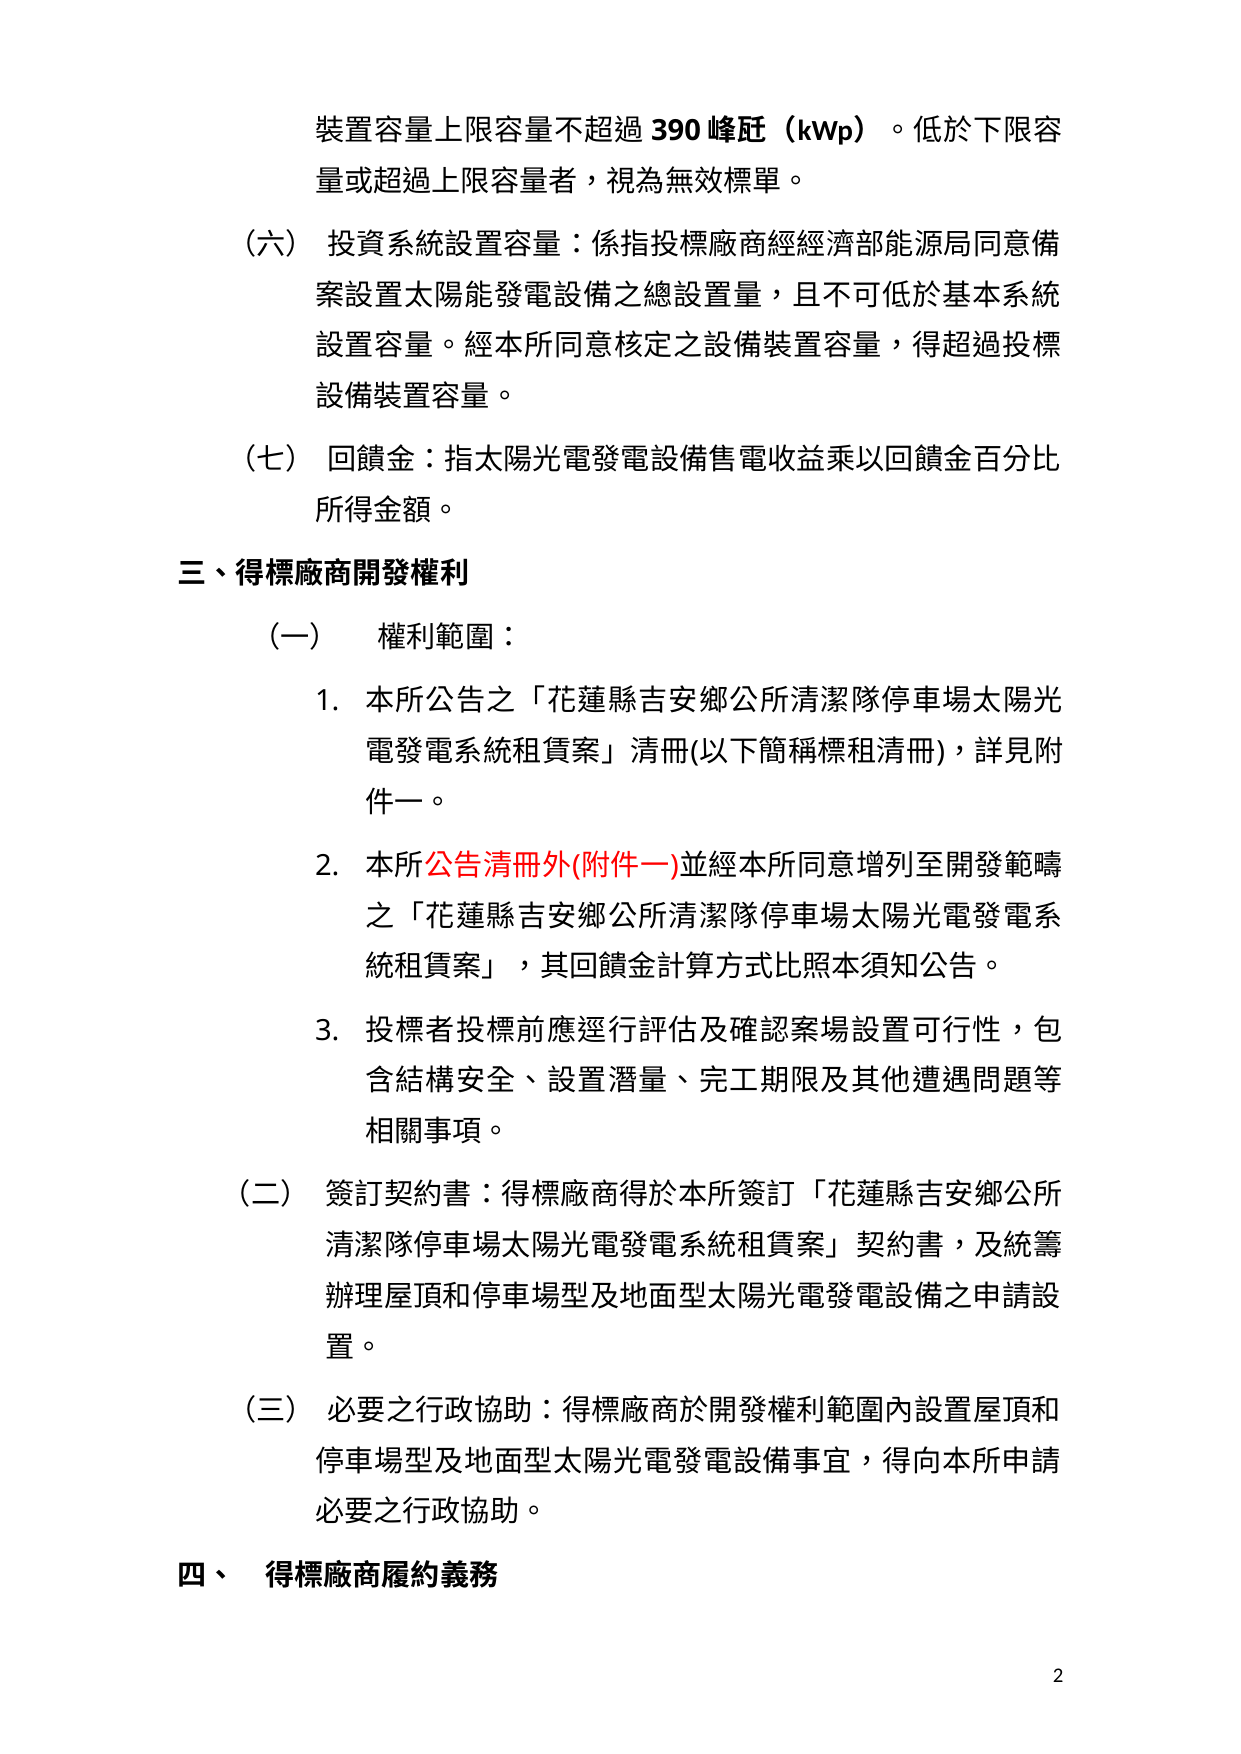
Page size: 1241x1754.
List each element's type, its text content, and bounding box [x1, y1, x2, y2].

list 權利範圍： [251, 613, 1063, 656]
list 本所公告之「花蓮縣吉安鄉公所清潔隊停車場太陽光電發電系統租賃案」清冊(以下簡稱標租清冊)，詳見附件一。 [315, 676, 1063, 820]
list 必要之行政協助：得標廠商於開發權利範圍內設置屋頂和停車場型及地面型太陽光電發電設備事宜，得向本所申請必要之行政協助。 [227, 1386, 1063, 1530]
list 得標廠商履約義務 [177, 1551, 1063, 1593]
list 簽訂契約書：得標廠商得於本所簽訂「花蓮縣吉安鄉公所清潔隊停車場太陽光電發電系統租賃案」契約書，及統籌辦理屋頂和停車場型及地面型太陽光電發電設備之申請設置。 [222, 1171, 1063, 1365]
list 本所公告清冊外(附件一)並經本所同意增列至開發範疇之「花蓮縣吉安鄉公所清潔隊停車場太陽光電發電系統租賃案」，其回饋金計算方式比照本須知公告。 [315, 841, 1063, 985]
list 投資系統設置容量：係指投標廠商經經濟部能源局同意備案設置太陽能發電設備之總設置量，且不可低於基本系統設置容量。經本所同意核定之設備裝置容量，得超過投標設備裝置容量。 [227, 220, 1063, 415]
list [227, 106, 1063, 199]
list 投標者投標前應逕行評估及確認案場設置可行性，包含結構安全、設置潛量、完工期限及其他遭遇問題等相關事項。 [315, 1006, 1063, 1150]
list 回饋金：指太陽光電發電設備售電收益乘以回饋金百分比所得金額。 [227, 436, 1063, 529]
list 得標廠商開發權利 [177, 550, 1063, 592]
